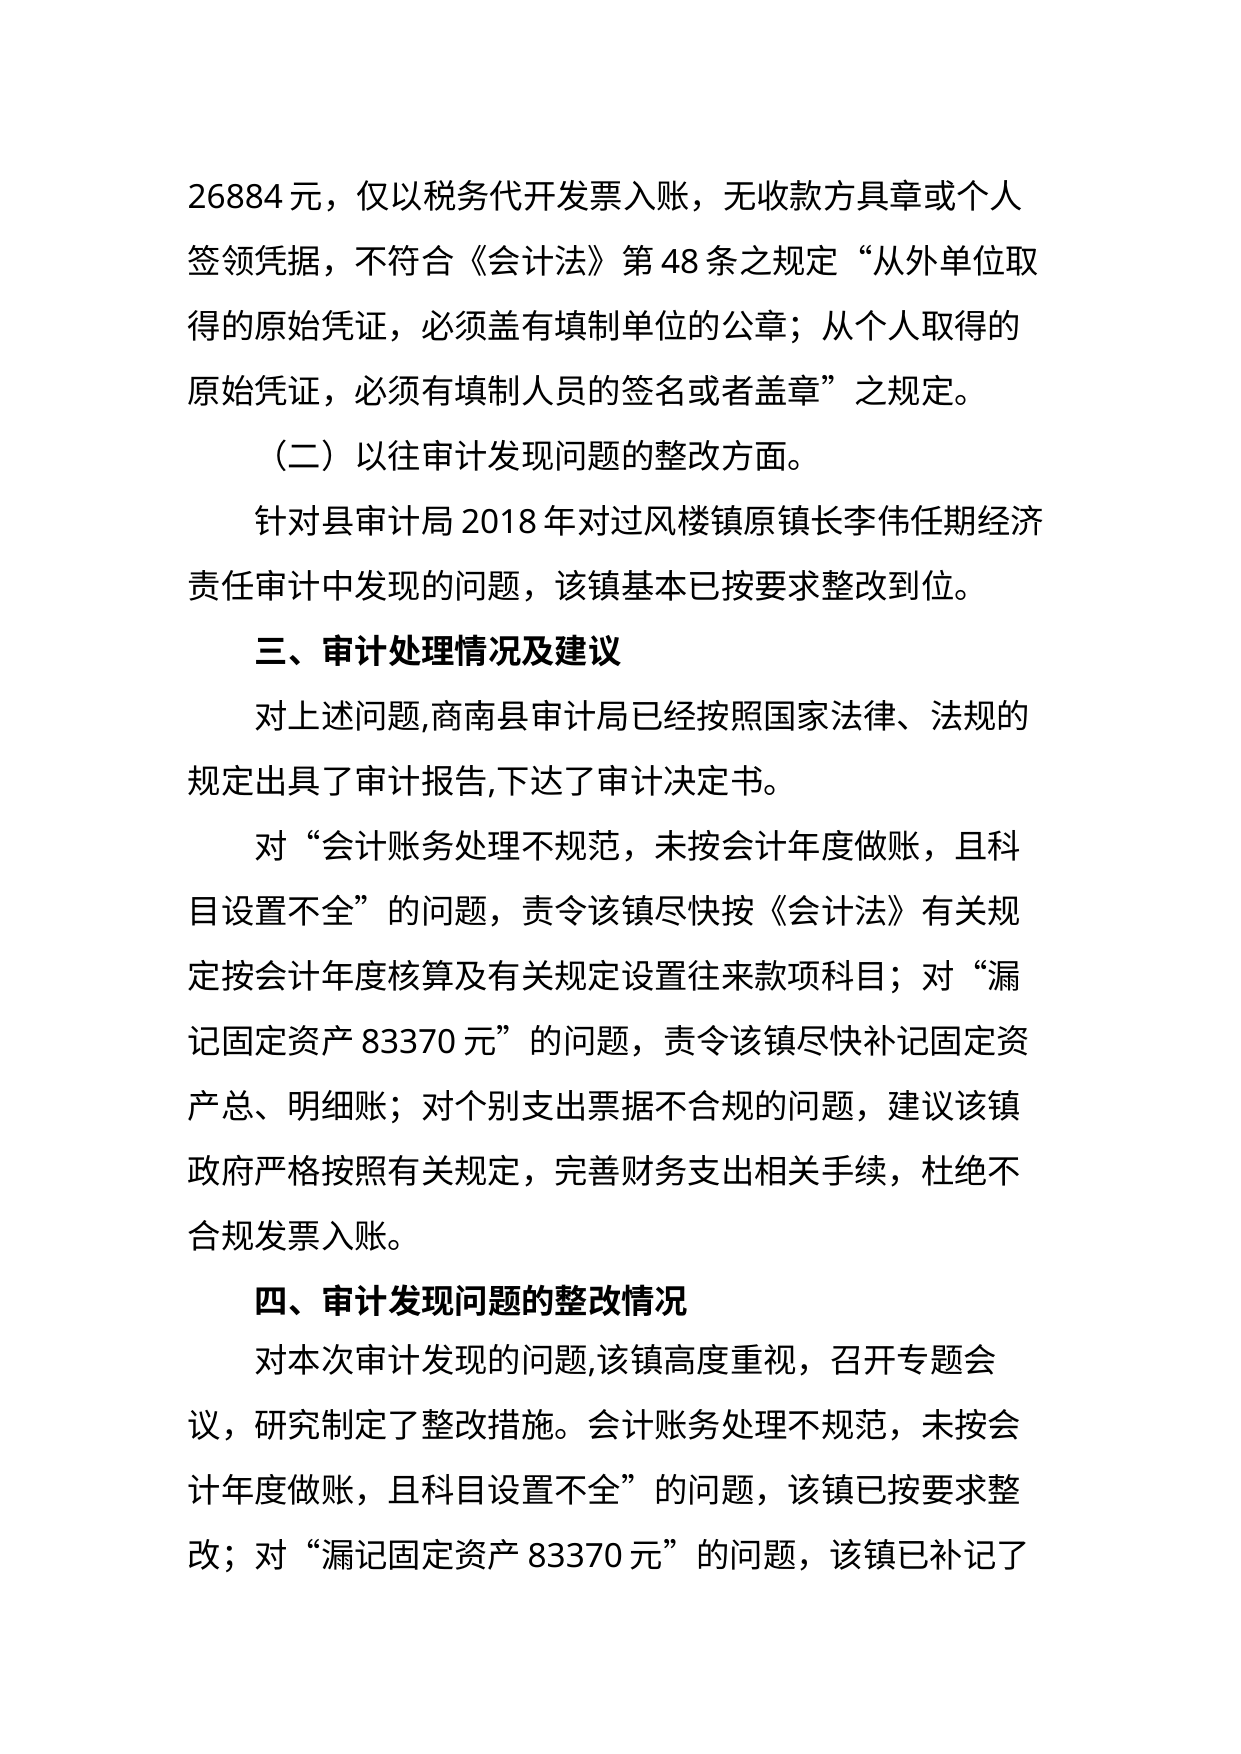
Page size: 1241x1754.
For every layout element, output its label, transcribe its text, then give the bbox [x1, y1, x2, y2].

text 对上述问题,商南县审计局已经按照国家法律、法规的规定出具了审计报告,下达了审计决定书。 [187, 682, 1053, 812]
text （二）以往审计发现问题的整改方面。 [187, 422, 1053, 487]
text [187, 1325, 1053, 1585]
text 四、审计发现问题的整改情况 [187, 1267, 1053, 1325]
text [187, 162, 1053, 422]
text 三、审计处理情况及建议 [187, 617, 1053, 682]
text 对“会计账务处理不规范，未按会计年度做账，且科目设置不全”的问题，责令该镇尽快按《会计法》有关规定按会计年度核算及有关规定设置往来款项科目；对“漏记固定资产83370元”的问题，责令该镇尽快补记固定资产总、明细账；对个别支出票据不合规的问题，建议该镇政府严格按照有关规定，完善财务支出相关手续，杜绝不合规发票入账。 [187, 812, 1053, 1267]
text 针对县审计局2018年对过风楼镇原镇长李伟任期经济责任审计中发现的问题，该镇基本已按要求整改到位。 [187, 487, 1053, 617]
